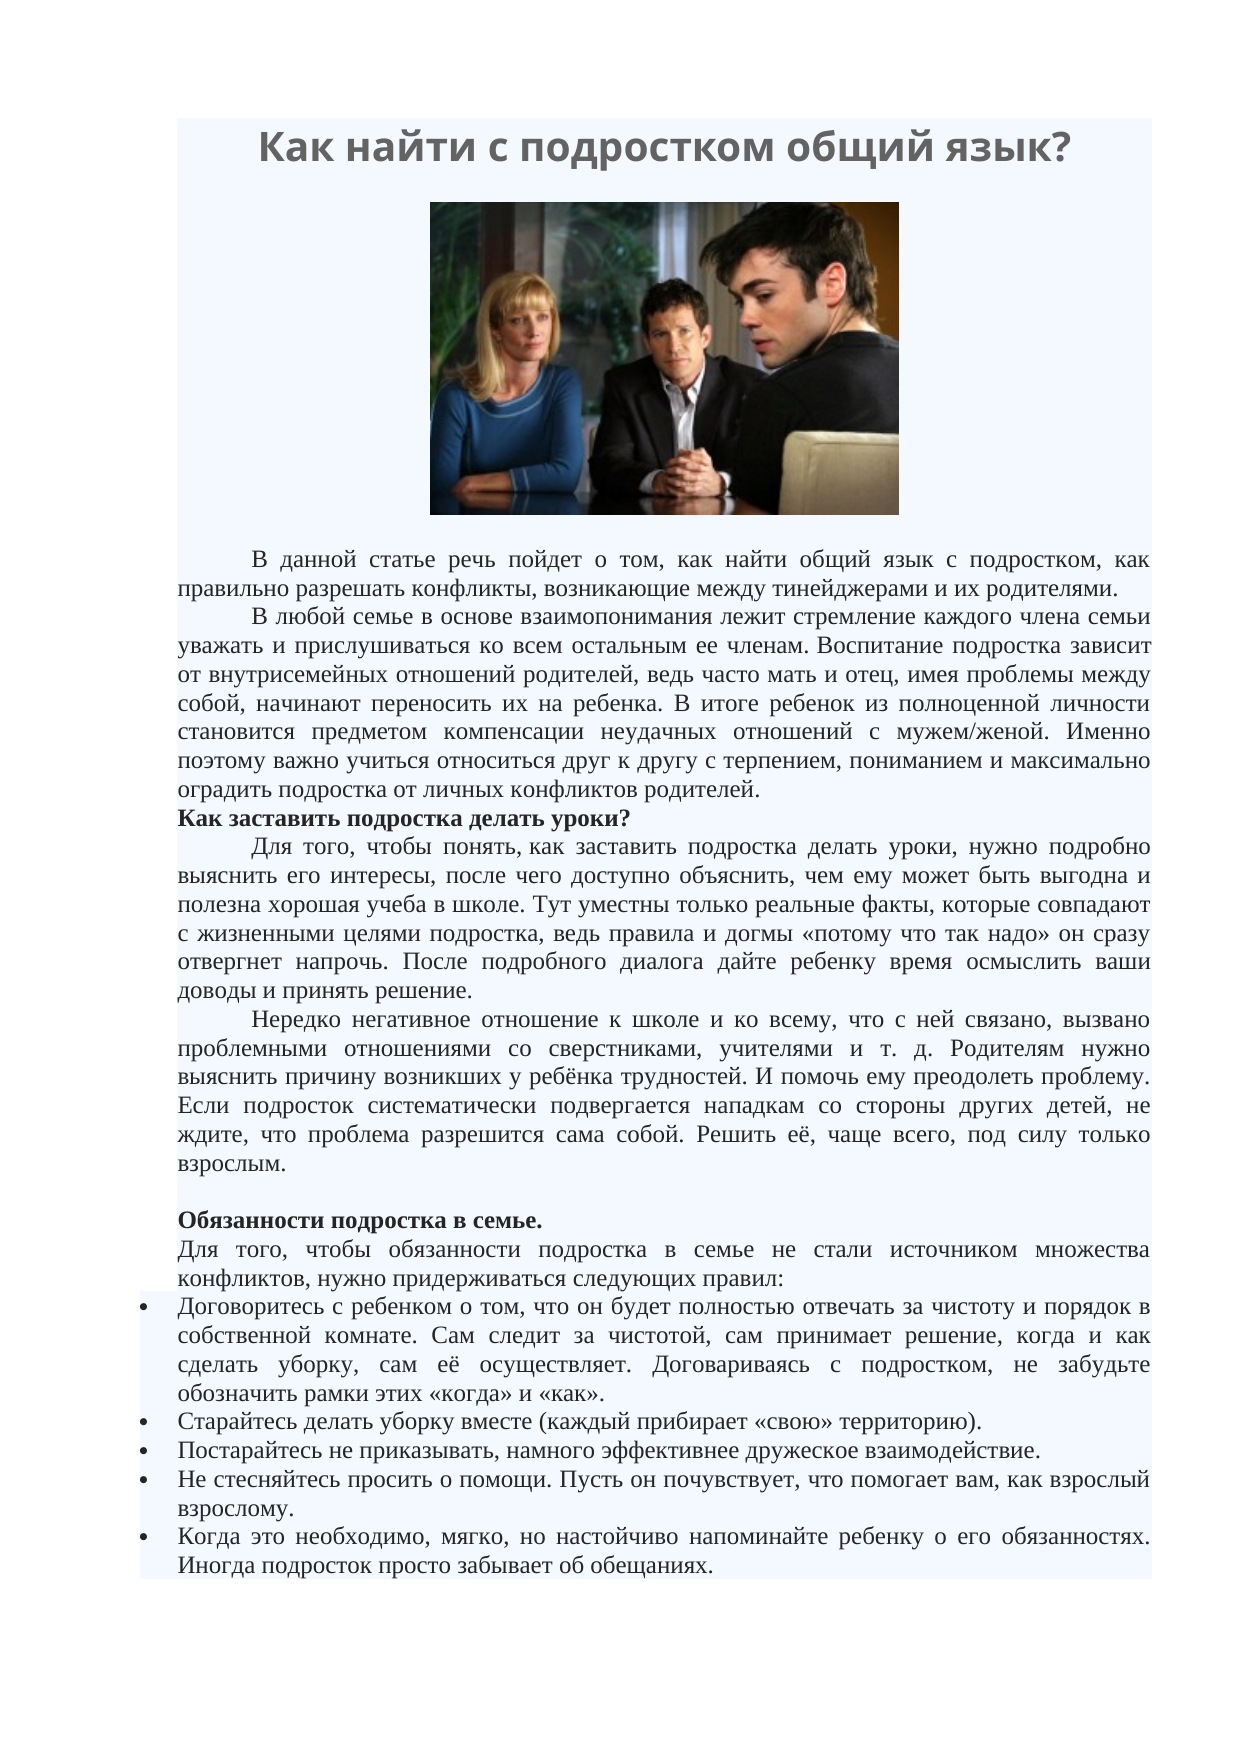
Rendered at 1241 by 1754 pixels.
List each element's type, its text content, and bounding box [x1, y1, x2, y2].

list Когда это необходимо, мягко, но настойчиво напоминайте ребенку о его обязанностях. Иногда подросток просто забывает об обещаниях. [140, 1521, 1152, 1579]
list Договоритесь с ребенком о том, что он будет полностью отвечать за чистоту и порядок в собственной комнате. Сам следит за чистотой, сам принимает решение, когда и как сделать уборку, сам её осуществляет. Договариваясь с подростком, не забудьте обозначить рамки этих «когда» и «как». [140, 1291, 1152, 1406]
picture [430, 202, 899, 515]
text Нередко негативное отношение к школе и ко всему, что с ней связано, вызвано проблемными отношениями со сверстниками, учителями и т. д. Родителям нужно выяснить причину возникших у ребёнка трудностей. И помочь ему преодолеть проблему. Если подросток систематически подвергается нападкам со стороны других детей, не ждите, что проблема разрешится сама собой. Решить её, чаще всего, под силу только взрослым. [177, 1004, 1152, 1176]
text Для того, чтобы обязанности подростка в семье не стали источником множества конфликтов, нужно придерживаться следующих правил: [177, 1234, 1152, 1291]
text Как заставить подростка делать уроки? [177, 803, 1152, 831]
list Не стесняйтесь просить о помощи. Пусть он почувствует, что помогает вам, как взрослый взрослому. [140, 1464, 1152, 1521]
text В данной статье речь пойдет о том, как найти общий язык с подростком, как правильно разрешать конфликты, возникающие между тинейджерами и их родителями. [177, 544, 1152, 601]
list Постарайтесь не приказывать, намного эффективнее дружеское взаимодействие. [140, 1435, 1152, 1464]
text Обязанности подростка в семье. [177, 1205, 1152, 1234]
list Старайтесь делать уборку вместе (каждый прибирает «свою» территорию). [140, 1406, 1152, 1435]
text В любой семье в основе взаимопонимания лежит стремление каждого члена семьи уважать и прислушиваться ко всем остальным ее членам. Воспитание подростка зависит от внутрисемейных отношений родителей, ведь часто мать и отец, имея проблемы между собой, начинают переносить их на ребенка. В итоге ребенок из полноценной личности становится предметом компенсации неудачных отношений с мужем/женой. Именно поэтому важно учиться относиться друг к другу с терпением, пониманием и максимально оградить подростка от личных конфликтов родителей. [177, 601, 1152, 803]
text Для того, чтобы понять, как заставить подростка делать уроки, нужно подробно выяснить его интересы, после чего доступно объяснить, чем ему может быть выгодна и полезна хорошая учеба в школе. Тут уместны только реальные факты, которые совпадают с жизненными целями подростка, ведь правила и догмы «потому что так надо» он сразу отвергнет напрочь. После подробного диалога дайте ребенку время осмыслить ваши доводы и принять решение. [177, 831, 1152, 1004]
text Как найти с подростком общий язык? [177, 118, 1152, 173]
